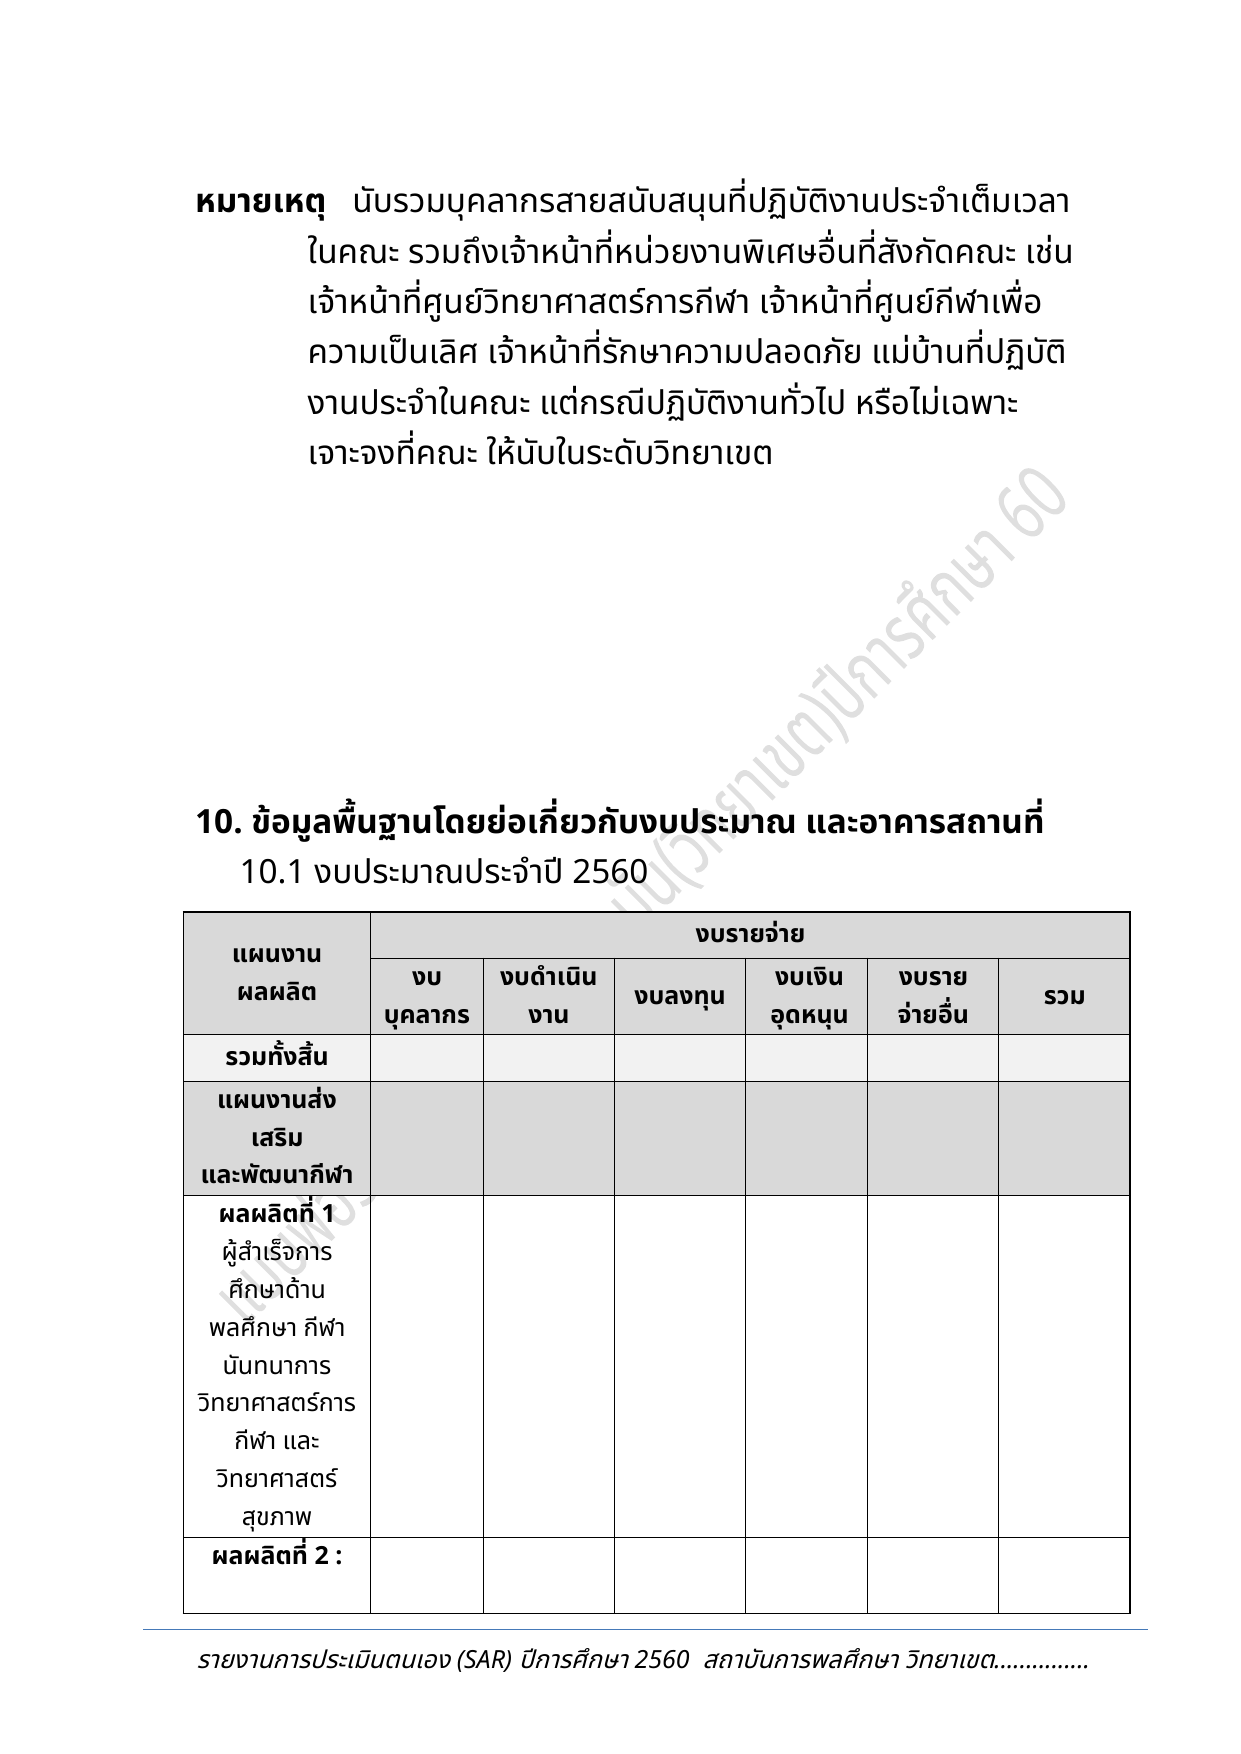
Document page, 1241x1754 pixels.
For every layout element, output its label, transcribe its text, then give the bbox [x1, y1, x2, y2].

table_cell งบลงทุน [615, 959, 745, 1034]
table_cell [184, 1538, 370, 1613]
table_cell [868, 1035, 998, 1081]
table_cell [484, 1082, 614, 1195]
table_header งบรายจ่าย [371, 913, 1129, 958]
table_cell [999, 1035, 1129, 1081]
table_cell งบรายจ่ายอื่น [868, 959, 998, 1034]
table_cell รวมทั้งสิ้น [184, 1035, 370, 1081]
table_cell [484, 1196, 614, 1537]
table_cell [868, 1196, 998, 1537]
table_cell รวม [999, 959, 1129, 1034]
table_cell [484, 1538, 614, 1613]
text 10.1 งบประมาณประจำปี 2560 [239, 848, 1090, 899]
table_cell [615, 1035, 745, 1081]
table_cell แผนงานส่งเสริม และพัฒนากีฬา [184, 1082, 370, 1195]
table_cell [999, 1538, 1129, 1613]
table_cell [615, 1082, 745, 1195]
table_cell งบดำเนินงาน [484, 959, 614, 1034]
table_cell งบเงินอุดหนุน [746, 959, 867, 1034]
table_cell [746, 1035, 867, 1081]
table_cell งบบุคลากร [371, 959, 483, 1034]
table_cell [484, 1035, 614, 1081]
table_cell [868, 1538, 998, 1613]
table_header แผนงาน ผลผลิต [184, 913, 370, 1034]
table_cell [615, 1196, 745, 1537]
table_cell [868, 1082, 998, 1195]
table_cell [746, 1538, 867, 1613]
table_cell [999, 1196, 1129, 1537]
table_cell [371, 1538, 483, 1613]
table_cell [999, 1082, 1129, 1195]
table_cell [746, 1196, 867, 1537]
table_cell [371, 1035, 483, 1081]
table_cell [371, 1196, 483, 1537]
table_cell ผลผลิตที่ 1 ผู้สำเร็จการศึกษาด้าน พลศึกษา กีฬา นันทนาการ วิทยาศาสตร์การกีฬา และวิทยาศาสตร์สุขภาพ [184, 1196, 370, 1537]
text 10. ข้อมูลพื้นฐานโดยย่อเกี่ยวกับงบประมาณ และอาคารสถานที่ [195, 798, 1090, 848]
table_cell [615, 1538, 745, 1613]
table_cell [746, 1082, 867, 1195]
text หมายเหตุ นับรวมบุคลากรสายสนับสนุนที่ปฏิบัติงานประจำเต็มเวลาในคณะ รวมถึงเจ้าหน้าที่หน่วยงานพิเศษอื่นที่สังกัดคณะ เช่นเจ้าหน้าที่ศูนย์วิทยาศาสตร์การกีฬา เจ้าหน้าที่ศูนย์กีฬาเพื่อความเป็นเลิศ เจ้าหน้าที่รักษาความปลอดภัย แม่บ้านที่ปฏิบัติงานประจำในคณะ แต่กรณีปฏิบัติงานทั่วไป หรือไม่เฉพาะเจาะจงที่คณะ ให้นับในระดับวิทยาเขต [195, 177, 1090, 480]
table_cell [371, 1082, 483, 1195]
